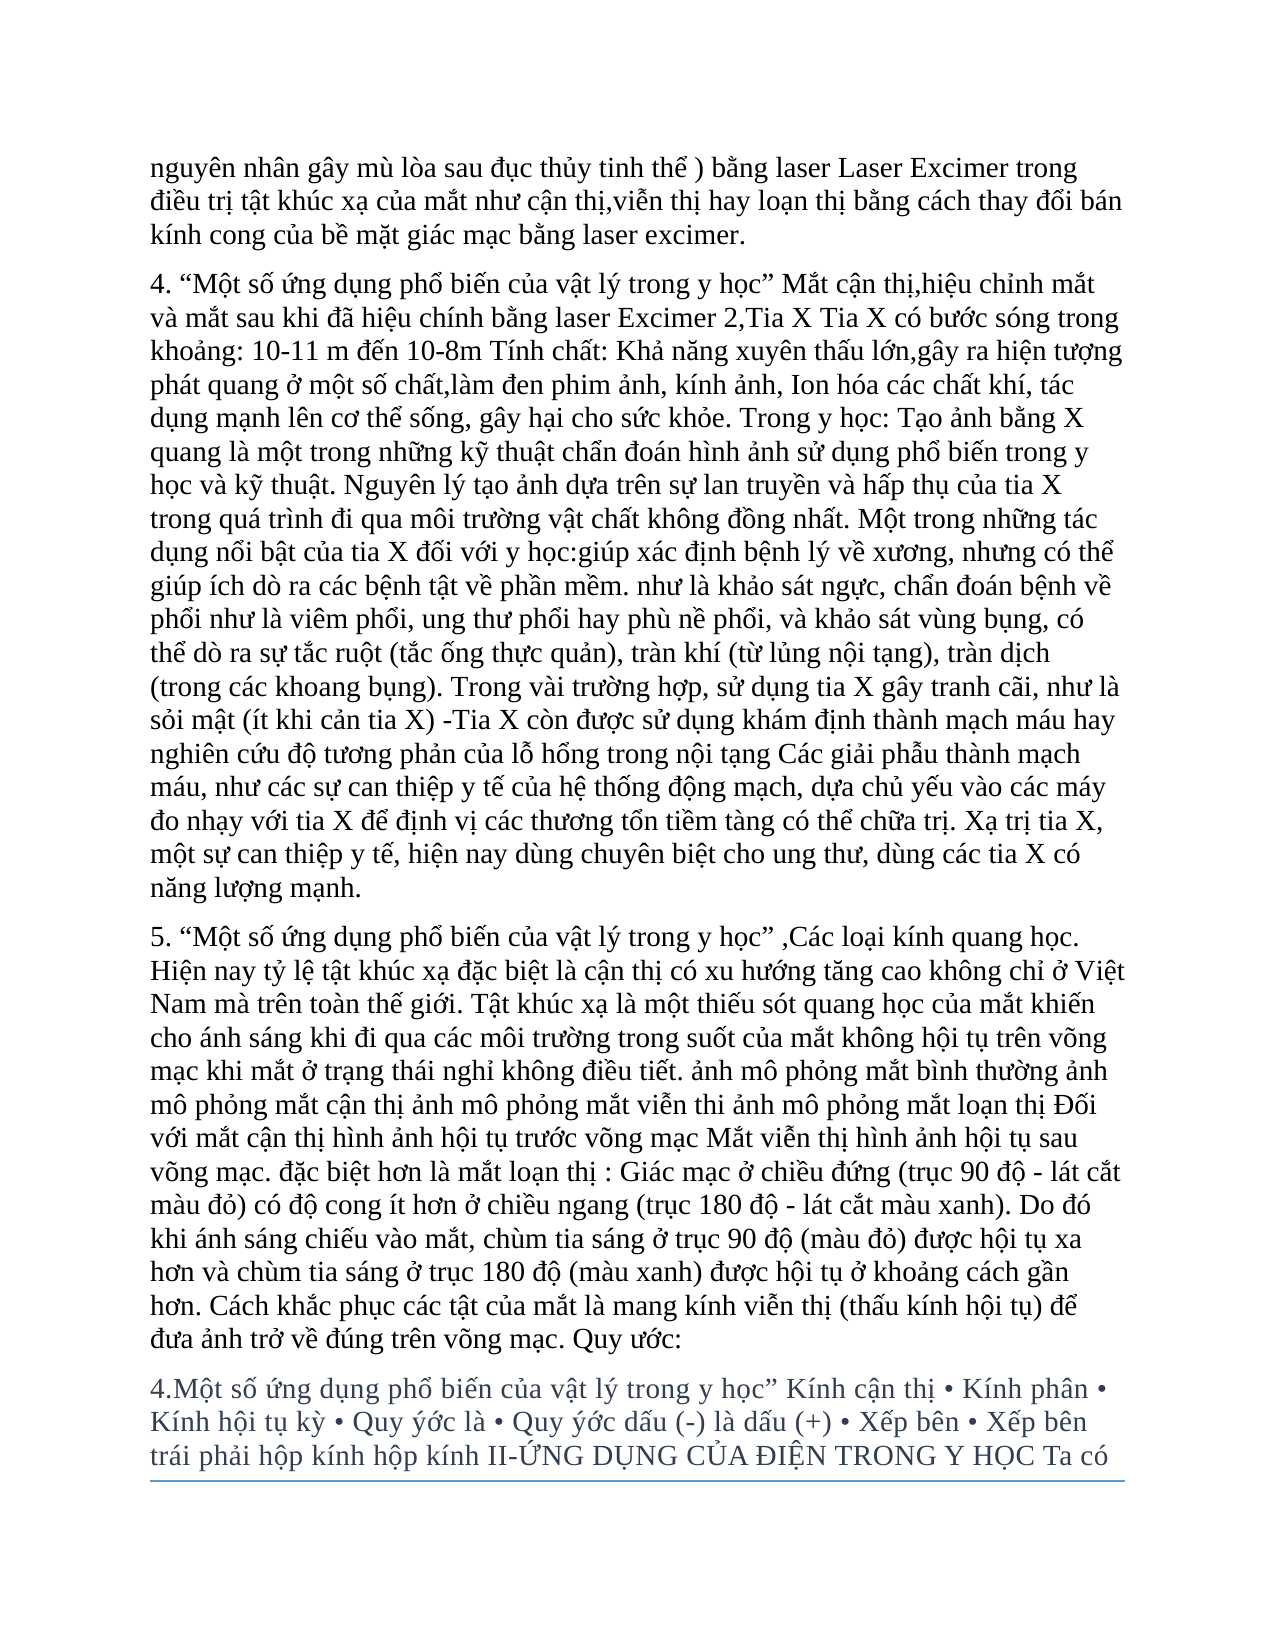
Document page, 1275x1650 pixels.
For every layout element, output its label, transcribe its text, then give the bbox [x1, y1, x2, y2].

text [150, 150, 1125, 251]
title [150, 1371, 1125, 1480]
text 4. “Một số ứng dụng phổ biến của vật lý trong y học” Mắt cận thị,hiệu chỉnh mắt và mắt sau khi đã hiệu chính bằng laser Excimer 2,Tia X Tia X có bước sóng trong khoảng: 10-11 m đến 10-8m Tính chất: Khả năng xuyên thấu lớn,gây ra hiện tượng phát quang ở một số chất,làm đen phim ảnh, kính ảnh, Ion hóa các chất khí, tác dụng mạnh lên cơ thể sống, gây hại cho sức khỏe. Trong y học: Tạo ảnh bằng X quang là một trong những kỹ thuật chẩn đoán hình ảnh sử dụng phổ biến trong y học và kỹ thuật. Nguyên lý tạo ảnh dựa trên sự lan truyền và hấp thụ của tia X trong quá trình đi qua môi trường vật chất không đồng nhất. Một trong những tác dụng nổi bật của tia X đối với y học:giúp xác định bệnh lý về xương, nhưng có thể giúp ích dò ra các bệnh tật về phần mềm. như là khảo sát ngực, chẩn đoán bệnh về phổi như là viêm phổi, ung thư phổi hay phù nề phổi, và khảo sát vùng bụng, có thể dò ra sự tắc ruột (tắc ống thực quản), tràn khí (từ lủng nội tạng), tràn dịch (trong các khoang bụng). Trong vài trường hợp, sử dụng tia X gây tranh cãi, như là sỏi mật (ít khi cản tia X) -Tia X còn được sử dụng khám định thành mạch máu hay nghiên cứu độ tương phản của lỗ hổng trong nội tạng Các giải phẫu thành mạch máu, như các sự can thiệp y tế của hệ thống động mạch, dựa chủ yếu vào các máy đo nhạy với tia X để định vị các thương tổn tiềm tàng có thể chữa trị. Xạ trị tia X, một sự can thiệp y tế, hiện nay dùng chuyên biệt cho ung thư, dùng các tia X có năng lượng mạnh. [150, 266, 1125, 903]
text 5. “Một số ứng dụng phổ biến của vật lý trong y học” ,Các loại kính quang học. Hiện nay tỷ lệ tật khúc xạ đặc biệt là cận thị có xu hướng tăng cao không chỉ ở Việt Nam mà trên toàn thế giới. Tật khúc xạ là một thiếu sót quang học của mắt khiến cho ánh sáng khi đi qua các môi trường trong suốt của mắt không hội tụ trên võng mạc khi mắt ở trạng thái nghỉ không điều tiết. ảnh mô phỏng mắt bình thường ảnh mô phỏng mắt cận thị ảnh mô phỏng mắt viễn thi ảnh mô phỏng mắt loạn thị Đối với mắt cận thị hình ảnh hội tụ trước võng mạc Mắt viễn thị hình ảnh hội tụ sau võng mạc. đặc biệt hơn là mắt loạn thị : Giác mạc ở chiều đứng (trục 90 độ - lát cắt màu đỏ) có độ cong ít hơn ở chiều ngang (trục 180 độ - lát cắt màu xanh). Do đó khi ánh sáng chiếu vào mắt, chùm tia sáng ở trục 90 độ (màu đỏ) được hội tụ xa hơn và chùm tia sáng ở trục 180 độ (màu xanh) được hội tụ ở khoảng cách gần hơn. Cách khắc phục các tật của mắt là mang kính viễn thị (thấu kính hội tụ) để đưa ảnh trở về đúng trên võng mạc. Quy ước: [150, 919, 1125, 1355]
